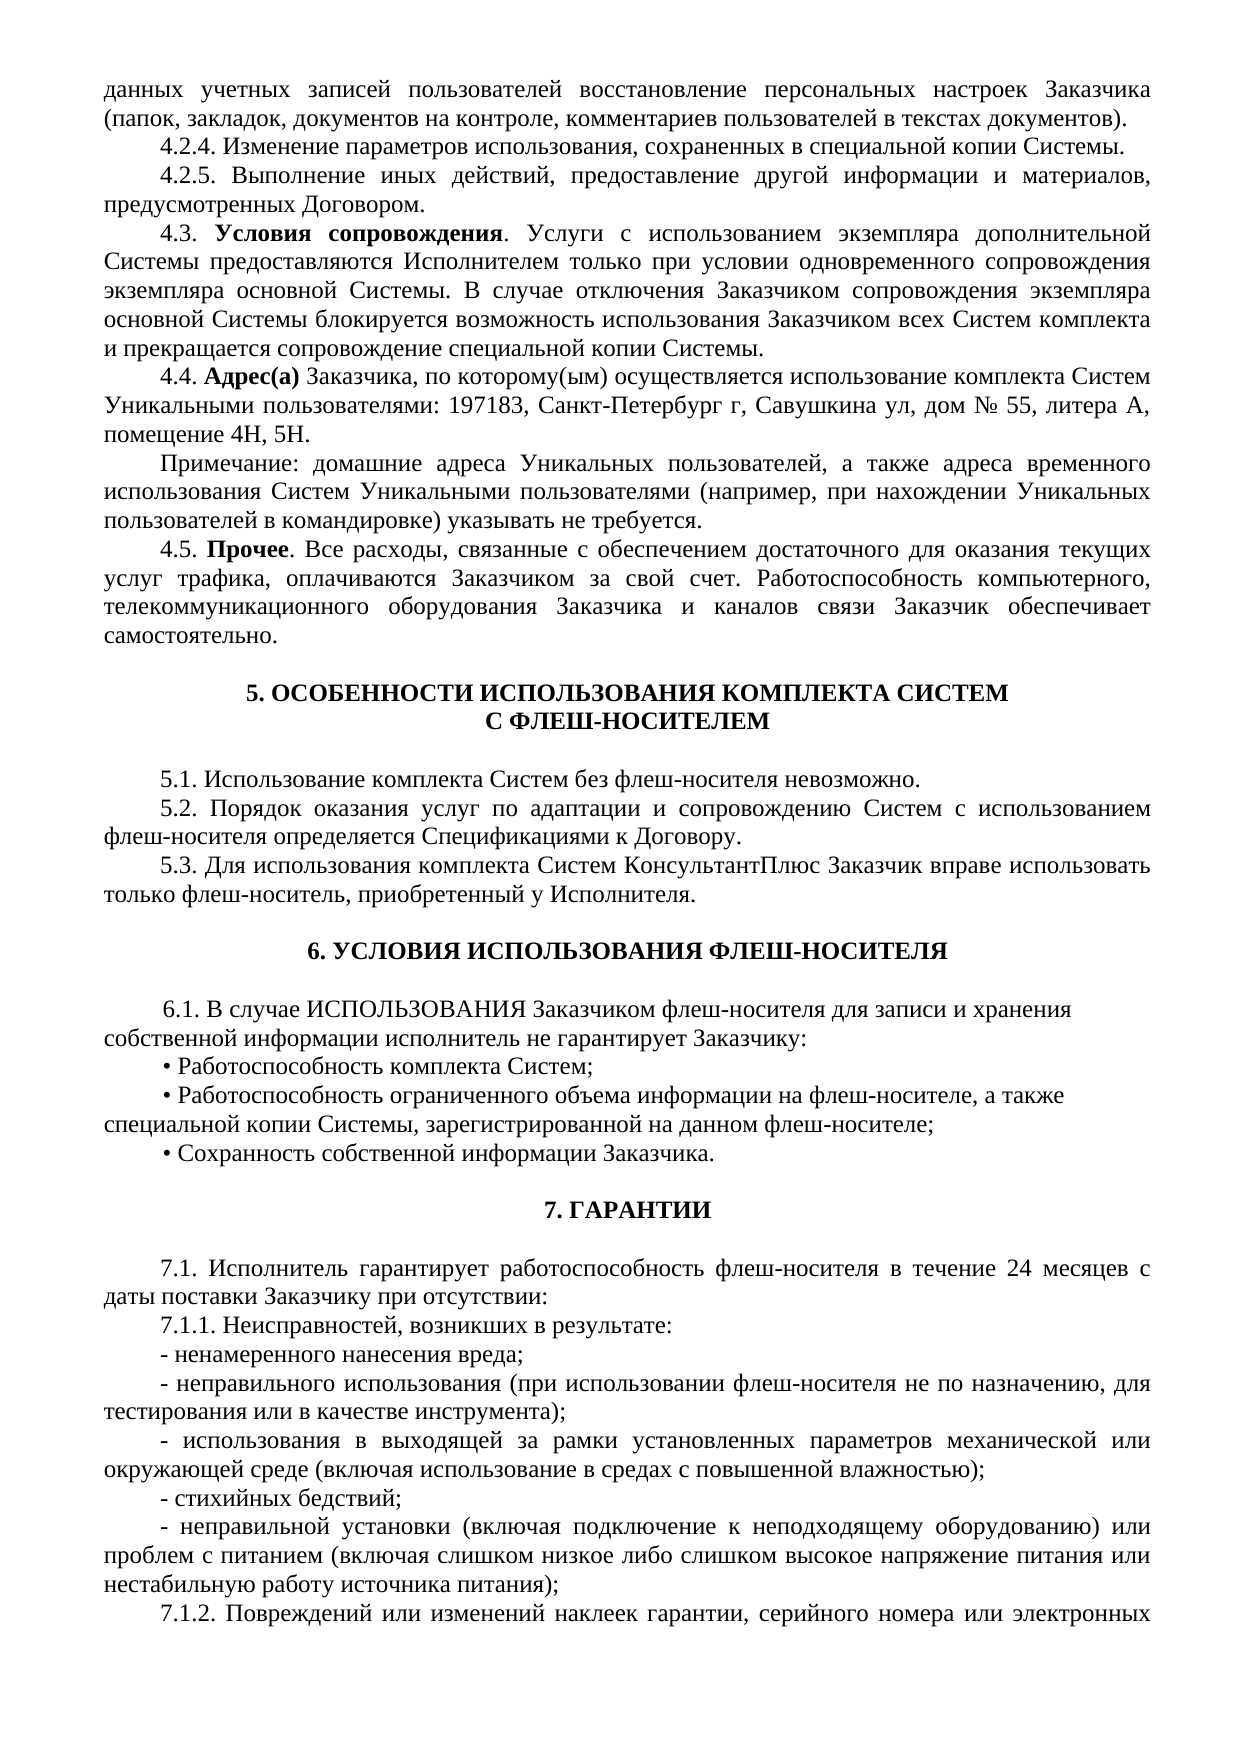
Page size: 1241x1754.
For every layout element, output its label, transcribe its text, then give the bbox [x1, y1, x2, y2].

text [103, 1598, 1152, 1626]
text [103, 74, 1152, 131]
text - стихийных бедствий; [103, 1483, 1152, 1511]
text 4.2.5. Выполнение иных действий, предоставление другой информации и материалов, предусмотренных Договором. [103, 160, 1152, 218]
text • Сохранность собственной информации Заказчика. [103, 1138, 1152, 1166]
text 7. ГАРАНТИИ [103, 1195, 1152, 1224]
text - неправильного использования (при использовании флеш-носителя не по назначению, для тестирования или в качестве инструмента); [103, 1368, 1152, 1425]
text Примечание: домашние адреса Уникальных пользователей, а также адреса временного использования Систем Уникальными пользователями (например, при нахождении Уникальных пользователей в командировке) указывать не требуется. [103, 448, 1152, 534]
text С ФЛЕШ-НОСИТЕЛЕМ [103, 706, 1152, 735]
text 6. УСЛОВИЯ ИСПОЛЬЗОВАНИЯ ФЛЕШ-НОСИТЕЛЯ [103, 936, 1152, 965]
text - неправильной установки (включая подключение к неподходящему оборудованию) или проблем с питанием (включая слишком низкое либо слишком высокое напряжение питания или нестабильную работу источника питания); [103, 1511, 1152, 1598]
text 5.2. Порядок оказания услуг по адаптации и сопровождению Систем с использованием флеш-носителя определяется Спецификациями к Договору. [103, 793, 1152, 850]
text 6.1. В случае ИСПОЛЬЗОВАНИЯ Заказчиком флеш-носителя для записи и хранения собственной информации исполнитель не гарантирует Заказчику: [103, 994, 1152, 1051]
text 5. ОСОБЕННОСТИ ИСПОЛЬЗОВАНИЯ КОМПЛЕКТА СИСТЕМ [103, 678, 1152, 706]
text 5.1. Использование комплекта Систем без флеш-носителя невозможно. [103, 764, 1152, 793]
text • Работоспособность ограниченного объема информации на флеш-носителе, а также специальной копии Системы, зарегистрированной на данном флеш-носителе; [103, 1080, 1152, 1138]
text - ненамеренного нанесения вреда; [103, 1339, 1152, 1368]
text 7.1.1. Неисправностей, возникших в результате: [103, 1310, 1152, 1339]
text 7.1. Исполнитель гарантирует работоспособность флеш-носителя в течение 24 месяцев с даты поставки Заказчику при отсутствии: [103, 1253, 1152, 1310]
text 4.2.4. Изменение параметров использования, сохраненных в специальной копии Системы. [103, 131, 1152, 160]
text • Работоспособность комплекта Систем; [103, 1051, 1152, 1080]
text 4.4. Адрес(а) Заказчика, по которому(ым) осуществляется использование комплекта Систем Уникальными пользователями: 197183, Санкт-Петербург г, Савушкина ул, дом № 55, литера А, помещение 4Н, 5Н. [103, 361, 1152, 448]
text 4.3. Условия сопровождения. Услуги с использованием экземпляра дополнительной Системы предоставляются Исполнителем только при условии одновременного сопровождения экземпляра основной Системы. В случае отключения Заказчиком сопровождения экземпляра основной Системы блокируется возможность использования Заказчиком всех Систем комплекта и прекращается сопровождение специальной копии Системы. [103, 218, 1152, 361]
text 5.3. Для использования комплекта Систем КонсультантПлюс Заказчик вправе использовать только флеш-носитель, приобретенный у Исполнителя. [103, 850, 1152, 908]
text 4.5. Прочее. Все расходы, связанные с обеспечением достаточного для оказания текущих услуг трафика, оплачиваются Заказчиком за свой счет. Работоспособность компьютерного, телекоммуникационного оборудования Заказчика и каналов связи Заказчик обеспечивает самостоятельно. [103, 534, 1152, 649]
text - использования в выходящей за рамки установленных параметров механической или окружающей среде (включая использование в средах с повышенной влажностью); [103, 1425, 1152, 1483]
